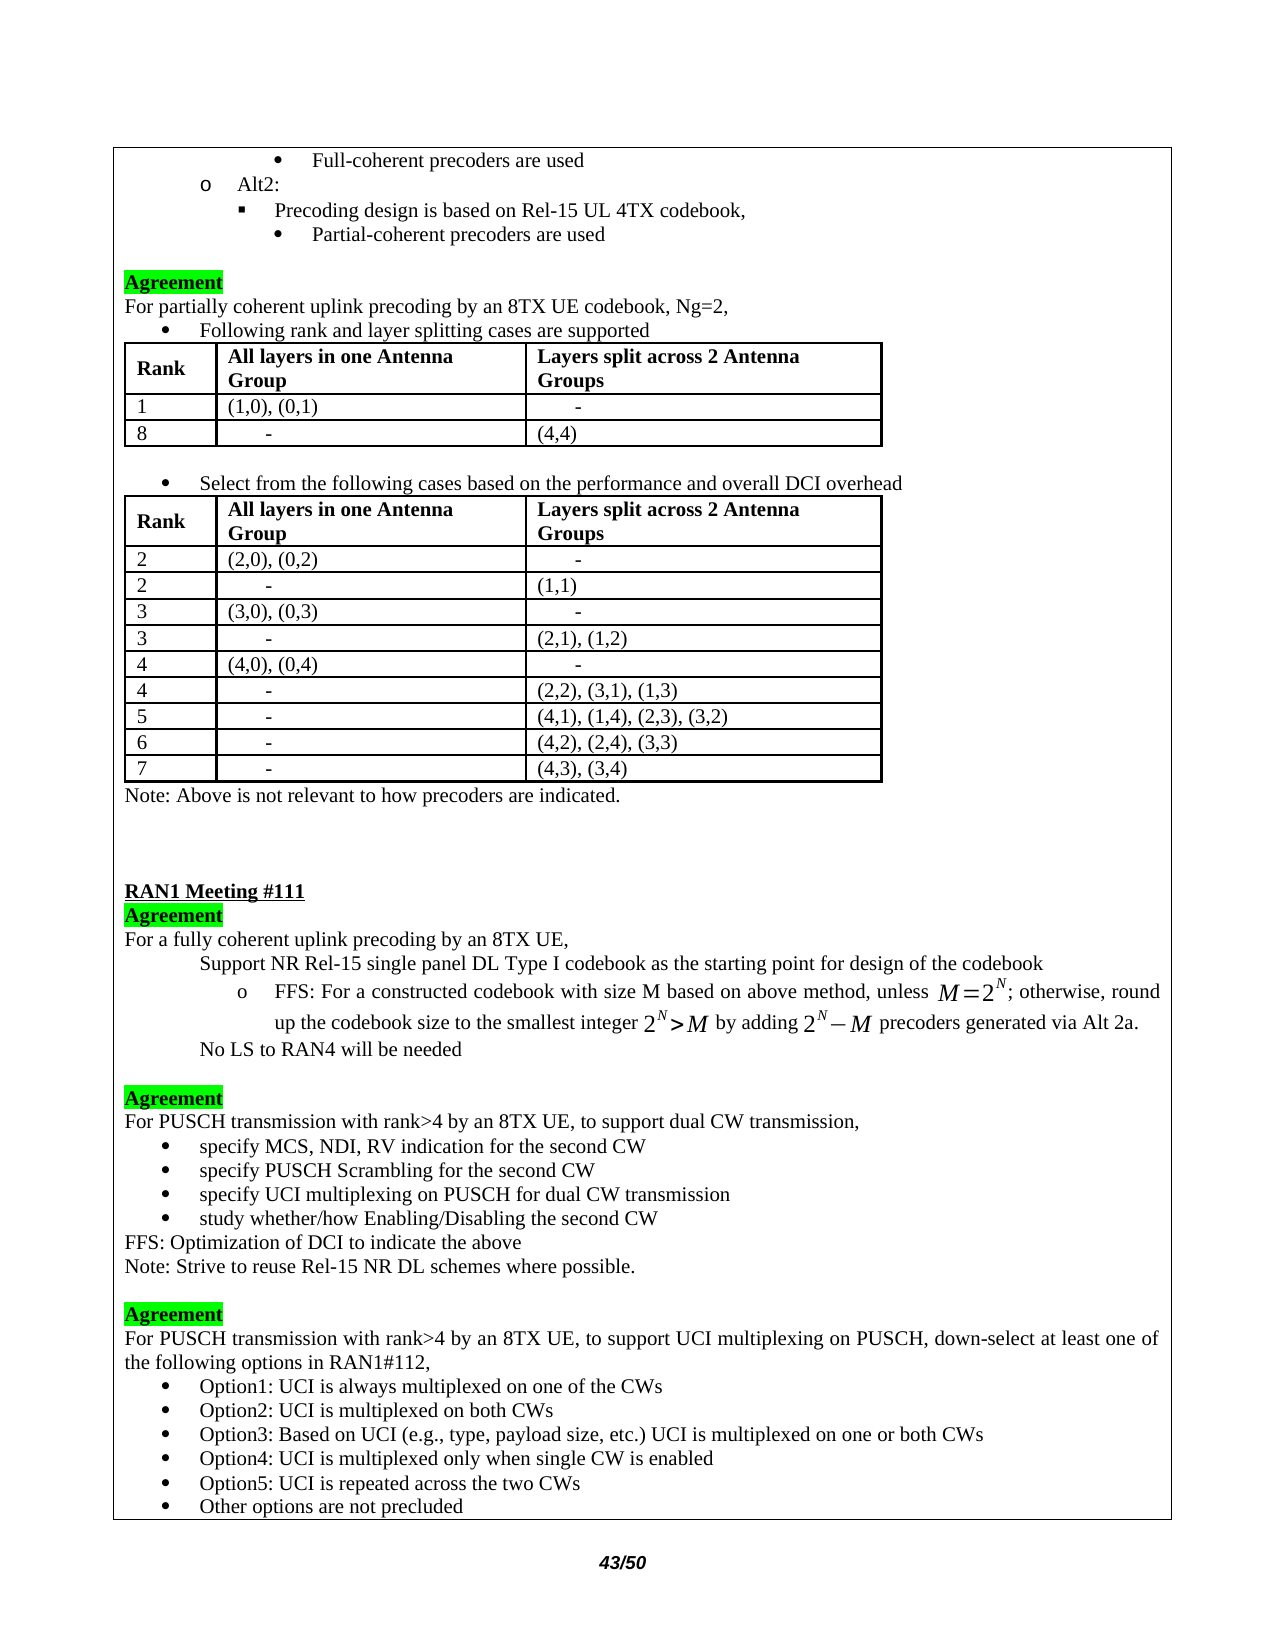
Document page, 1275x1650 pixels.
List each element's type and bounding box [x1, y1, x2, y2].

table_header [114, 148, 1171, 1518]
